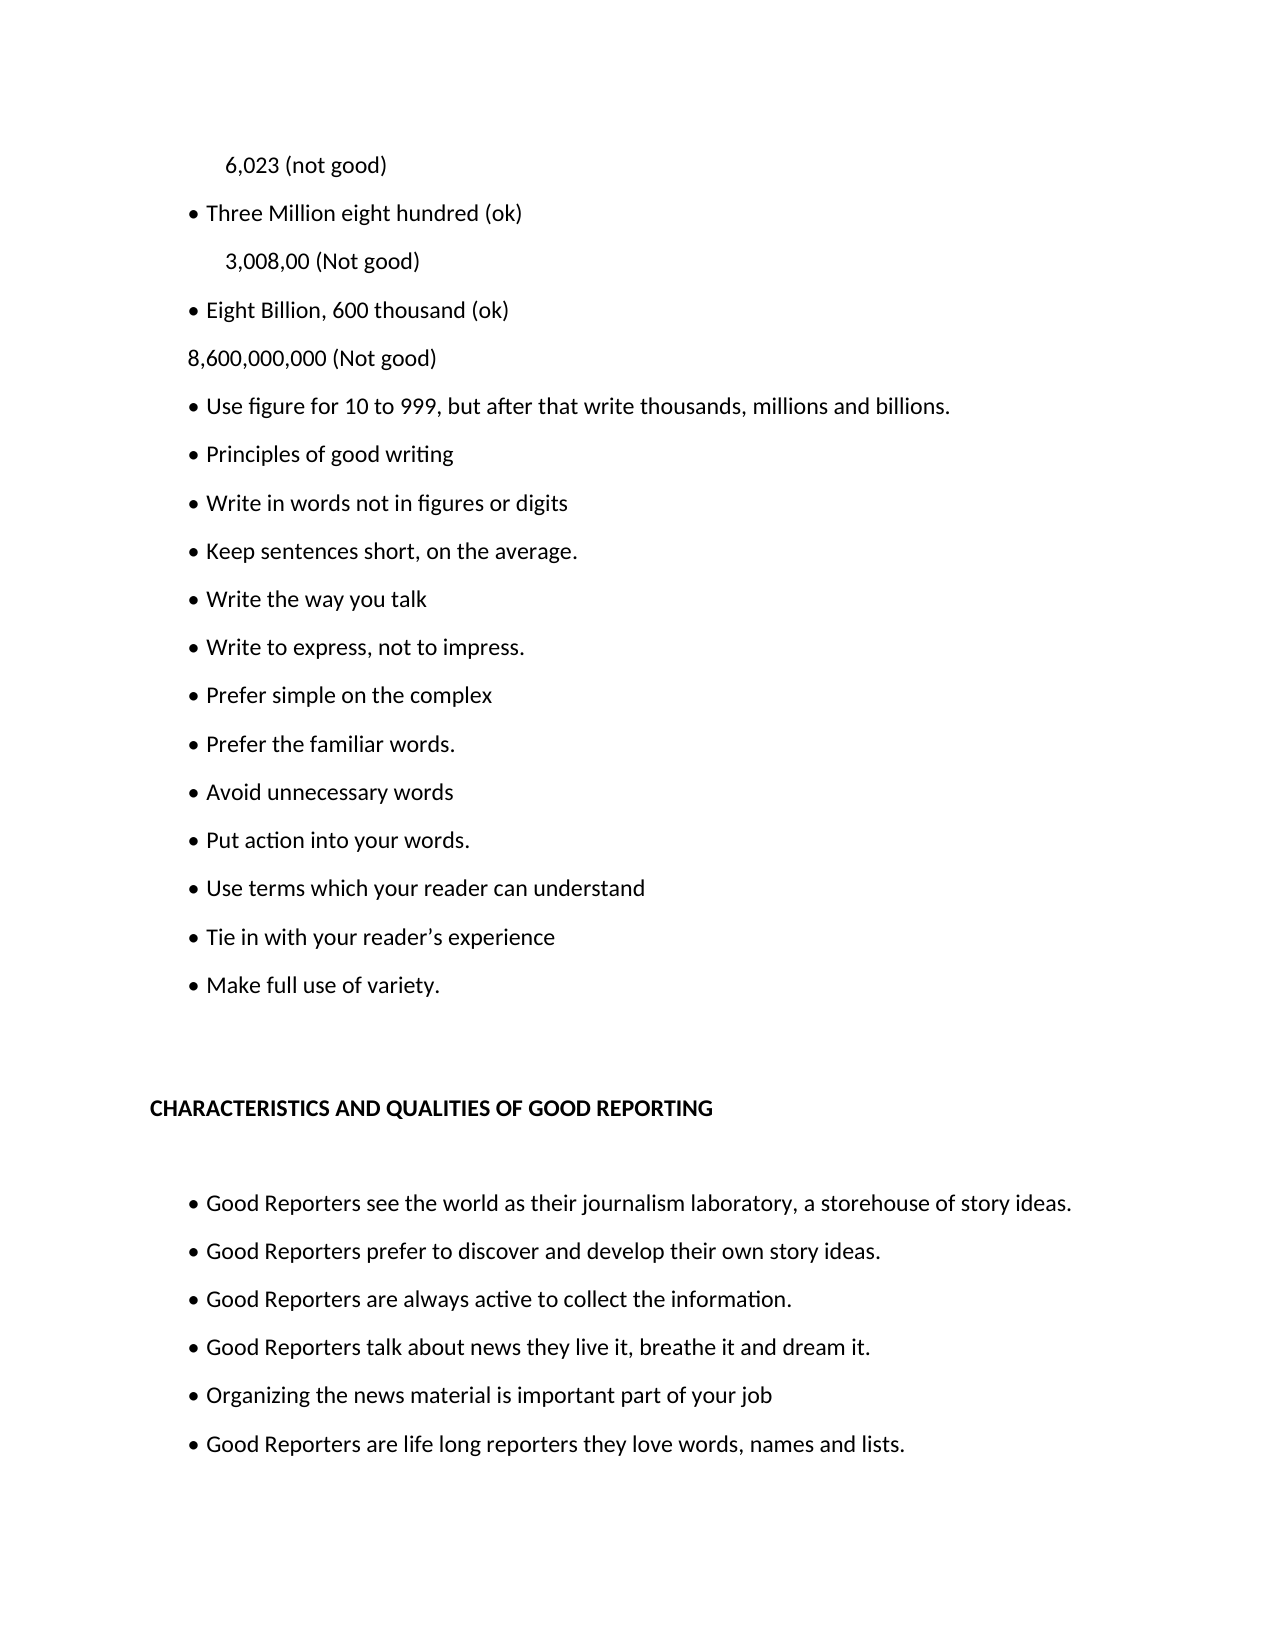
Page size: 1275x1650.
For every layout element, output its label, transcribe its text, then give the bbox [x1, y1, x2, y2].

text • Use figure for 10 to 999, but after that write thousands, millions and billions. [187, 391, 1125, 420]
text • Put action into your words. [187, 825, 1125, 854]
text • Prefer the familiar words. [187, 729, 1125, 758]
text 6,023 (not good) [150, 150, 1125, 179]
text • Tie in with your reader’s experience [187, 922, 1125, 951]
text • Write the way you talk [187, 584, 1125, 613]
text • Prefer simple on the complex [187, 681, 1125, 710]
text • Good Reporters prefer to discover and develop their own story ideas. [187, 1236, 1125, 1265]
text • Good Reporters are always active to collect the information. [187, 1284, 1125, 1313]
text • Good Reporters talk about news they live it, breathe it and dream it. [187, 1332, 1125, 1362]
text • Three Million eight hundred (ok) [187, 198, 1125, 227]
text CHARACTERISTICS AND QUALITIES OF GOOD REPORTING [150, 1093, 1125, 1122]
text • Make full use of variety. [187, 970, 1125, 999]
text • Write in words not in figures or digits [187, 488, 1125, 517]
text • Good Reporters see the world as their journalism laboratory, a storehouse of story ideas. [187, 1188, 1125, 1217]
text • Organizing the news material is important part of your job [187, 1381, 1125, 1410]
text • Use terms which your reader can understand [187, 873, 1125, 903]
text • Principles of good writing [187, 439, 1125, 469]
text • Avoid unnecessary words [187, 777, 1125, 806]
text • Write to express, not to impress. [187, 632, 1125, 662]
text • Good Reporters are life long reporters they love words, names and lists. [187, 1429, 1125, 1458]
text • Eight Billion, 600 thousand (ok) [187, 295, 1125, 324]
text 3,008,00 (Not good) [150, 246, 1125, 276]
text • Keep sentences short, on the average. [187, 536, 1125, 565]
text 8,600,000,000 (Not good) [187, 343, 1125, 372]
